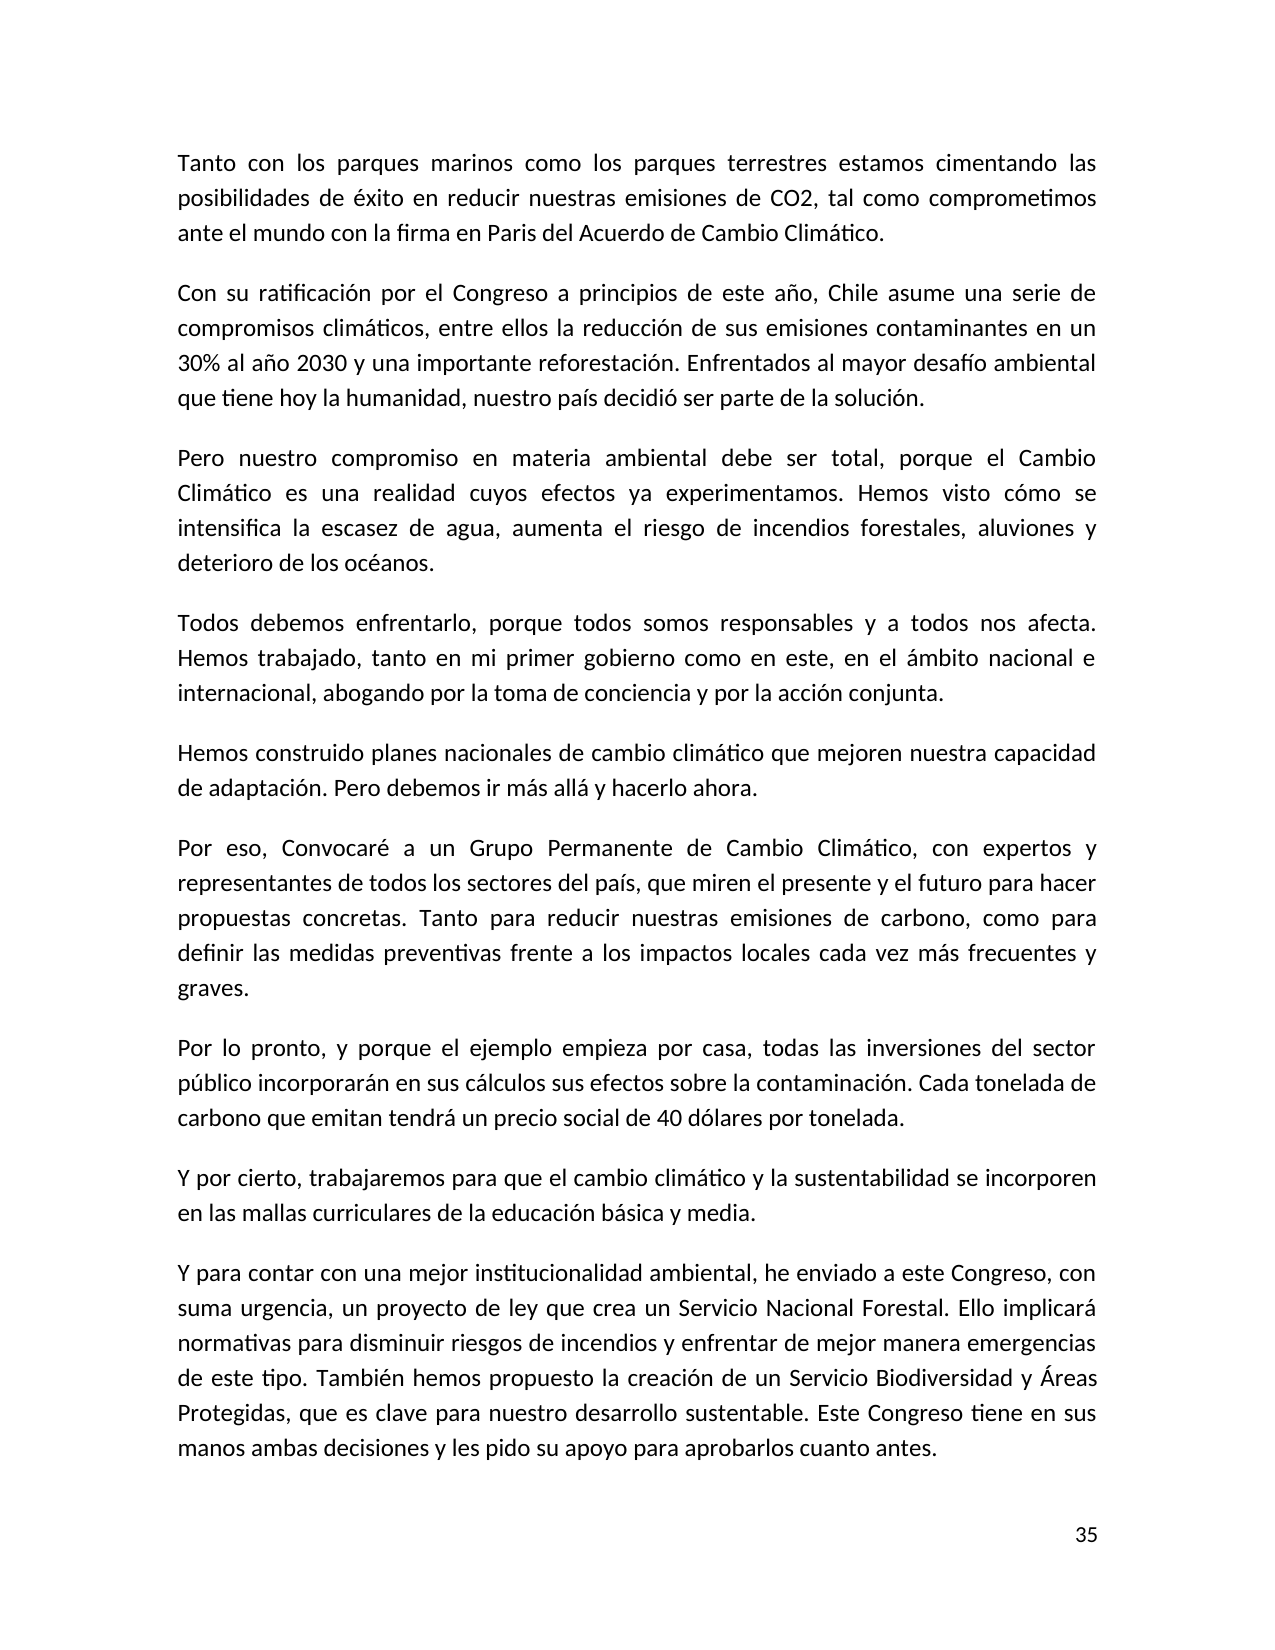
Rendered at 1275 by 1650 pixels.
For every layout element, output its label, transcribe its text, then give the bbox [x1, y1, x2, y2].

text Y para contar con una mejor institucionalidad ambiental, he enviado a este Congreso, con suma urgencia, un proyecto de ley que crea un Servicio Nacional Forestal. Ello implicará normativas para disminuir riesgos de incendios y enfrentar de mejor manera emergencias de este tipo. También hemos propuesto la creación de un Servicio Biodiversidad y Áreas Protegidas, que es clave para nuestro desarrollo sustentable. Este Congreso tiene en sus manos ambas decisiones y les pido su apoyo para aprobarlos cuanto antes. [177, 1258, 1098, 1463]
text Todos debemos enfrentarlo, porque todos somos responsables y a todos nos afecta. Hemos trabajado, tanto en mi primer gobierno como en este, en el ámbito nacional e internacional, abogando por la toma de conciencia y por la acción conjunta. [177, 608, 1098, 708]
text Tanto con los parques marinos como los parques terrestres estamos cimentando las posibilidades de éxito en reducir nuestras emisiones de CO2, tal como comprometimos ante el mundo con la firma en Paris del Acuerdo de Cambio Climático. [177, 148, 1098, 248]
text Con su ratificación por el Congreso a principios de este año, Chile asume una serie de compromisos climáticos, entre ellos la reducción de sus emisiones contaminantes en un 30% al año 2030 y una importante reforestación. Enfrentados al mayor desafío ambiental que tiene hoy la humanidad, nuestro país decidió ser parte de la solución. [177, 278, 1098, 413]
text Por lo pronto, y porque el ejemplo empieza por casa, todas las inversiones del sector público incorporarán en sus cálculos sus efectos sobre la contaminación. Cada tonelada de carbono que emitan tendrá un precio social de 40 dólares por tonelada. [177, 1033, 1098, 1133]
text Por eso, Convocaré a un Grupo Permanente de Cambio Climático, con expertos y representantes de todos los sectores del país, que miren el presente y el futuro para hacer propuestas concretas. Tanto para reducir nuestras emisiones de carbono, como para definir las medidas preventivas frente a los impactos locales cada vez más frecuentes y graves. [177, 833, 1098, 1003]
text Hemos construido planes nacionales de cambio climático que mejoren nuestra capacidad de adaptación. Pero debemos ir más allá y hacerlo ahora. [177, 738, 1098, 803]
text Pero nuestro compromiso en materia ambiental debe ser total, porque el Cambio Climático es una realidad cuyos efectos ya experimentamos. Hemos visto cómo se intensifica la escasez de agua, aumenta el riesgo de incendios forestales, aluviones y deterioro de los océanos. [177, 443, 1098, 578]
text Y por cierto, trabajaremos para que el cambio climático y la sustentabilidad se incorporen en las mallas curriculares de la educación básica y media. [177, 1163, 1098, 1228]
